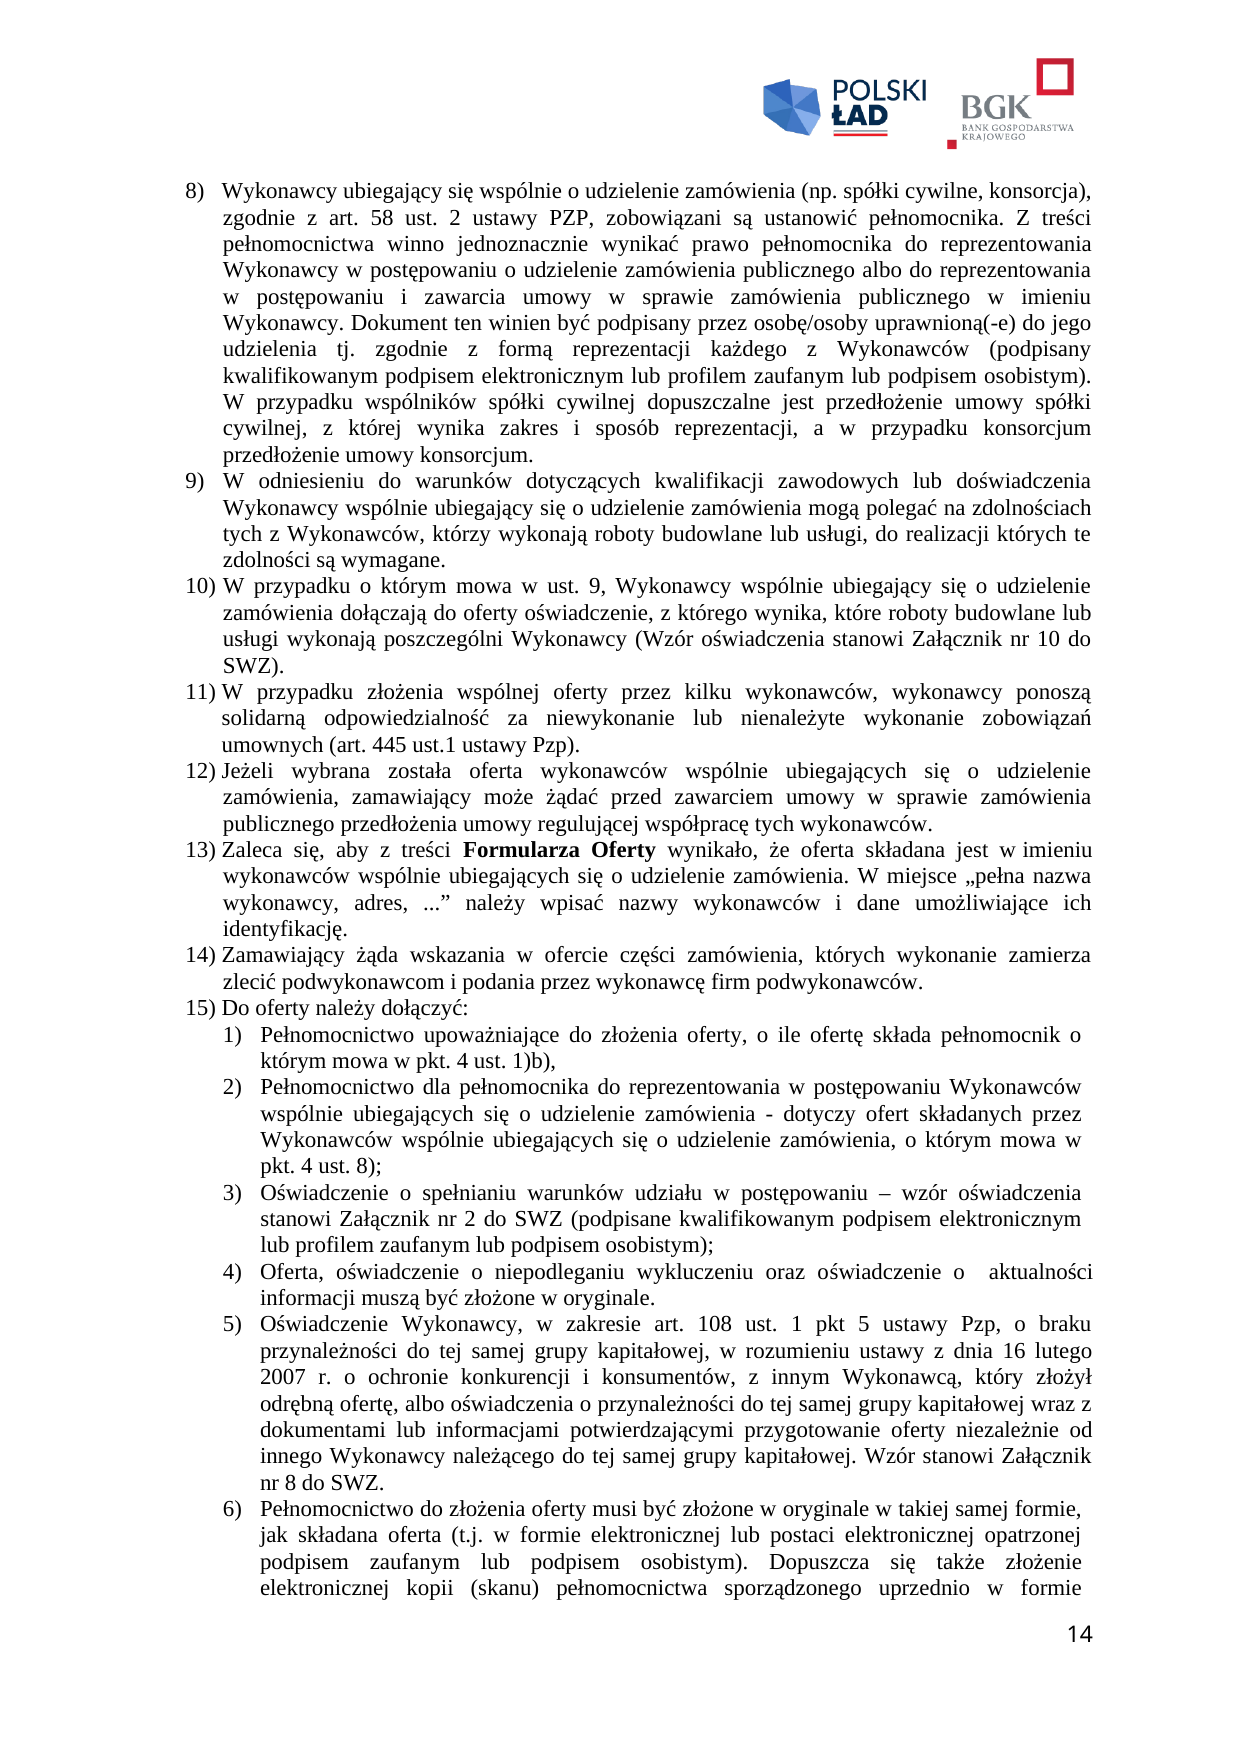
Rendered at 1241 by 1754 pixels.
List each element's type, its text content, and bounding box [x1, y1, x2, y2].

list Zamawiający żąda wskazania w ofercie części zamówienia, których wykonanie zamierza zlecić podwykonawcom i podania przez wykonawcę firm podwykonawców. [185, 942, 1093, 994]
list Jeżeli wybrana została oferta wykonawców wspólnie ubiegających się o udzielenie zamówienia, zamawiający może żądać przed zawarciem umowy w sprawie zamówienia publicznego przedłożenia umowy regulującej współpracę tych wykonawców. [185, 757, 1093, 836]
list Oświadczenie o spełnianiu warunków udziału w postępowaniu – wzór oświadczenia stanowi Załącznik nr 2 do SWZ (podpisane kwalifikowanym podpisem elektronicznym lub profilem zaufanym lub podpisem osobistym); [223, 1179, 1083, 1258]
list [223, 1495, 1083, 1600]
list W odniesieniu do warunków dotyczących kwalifikacji zawodowych lub doświadczenia Wykonawcy wspólnie ubiegający się o udzielenie zamówienia mogą polegać na zdolnościach tych z Wykonawców, którzy wykonają roboty budowlane lub usługi, do realizacji których te zdolności są wymagane. [185, 467, 1093, 573]
list W przypadku o którym mowa w ust. 9, Wykonawcy wspólnie ubiegający się o udzielenie zamówienia dołączają do oferty oświadczenie, z którego wynika, które roboty budowlane lub usługi wykonają poszczególni Wykonawcy (Wzór oświadczenia stanowi Załącznik nr 10 do SWZ). [185, 573, 1093, 678]
list Oferta, oświadczenie o niepodleganiu wykluczeniu oraz oświadczenie o aktualności informacji muszą być złożone w oryginale. [223, 1258, 1093, 1311]
list Do oferty należy dołączyć: [185, 994, 1093, 1021]
list W przypadku złożenia wspólnej oferty przez kilku wykonawców, wykonawcy ponoszą solidarną odpowiedzialność za niewykonanie lub nienależyte wykonanie zobowiązań umownych (art. 445 ust.1 ustawy Pzp). [185, 678, 1093, 757]
list Zaleca się, aby z treści Formularza Oferty wynikało, że oferta składana jest w imieniu wykonawców wspólnie ubiegających się o udzielenie zamówienia. W miejsce „pełna nazwa wykonawcy, adres, ...” należy wpisać nazwy wykonawców i dane umożliwiające ich identyfikację. [185, 836, 1093, 942]
list Oświadczenie Wykonawcy, w zakresie art. 108 ust. 1 pkt 5 ustawy Pzp, o braku przynależności do tej samej grupy kapitałowej, w rozumieniu ustawy z dnia 16 lutego 2007 r. o ochronie konkurencji i konsumentów, z innym Wykonawcą, który złożył odrębną ofertę, albo oświadczenia o przynależności do tej samej grupy kapitałowej wraz z dokumentami lub informacjami potwierdzającymi przygotowanie oferty niezależnie od innego Wykonawcy należącego do tej samej grupy kapitałowej. Wzór stanowi Załącznik nr 8 do SWZ. [223, 1311, 1093, 1495]
list Pełnomocnictwo upoważniające do złożenia oferty, o ile ofertę składa pełnomocnik o którym mowa w pkt. 4 ust. 1)b), [223, 1021, 1083, 1073]
list Wykonawcy ubiegający się wspólnie o udzielenie zamówienia (np. spółki cywilne, konsorcja), zgodnie z art. 58 ust. 2 ustawy PZP, zobowiązani są ustanowić pełnomocnika. Z treści pełnomocnictwa winno jednoznacznie wynikać prawo pełnomocnika do reprezentowania Wykonawcy w postępowaniu o udzielenie zamówienia publicznego albo do reprezentowania w postępowaniu i zawarcia umowy w sprawie zamówienia publicznego w imieniu Wykonawcy. Dokument ten winien być podpisany przez osobę/osoby uprawnioną(-e) do jego udzielenia tj. zgodnie z formą reprezentacji każdego z Wykonawców (podpisany kwalifikowanym podpisem elektronicznym lub profilem zaufanym lub podpisem osobistym). W przypadku wspólników spółki cywilnej dopuszczalne jest przedłożenie umowy spółki cywilnej, z której wynika zakres i sposób reprezentacji, a w przypadku konsorcjum przedłożenie umowy konsorcjum. [185, 177, 1093, 467]
list Pełnomocnictwo dla pełnomocnika do reprezentowania w postępowaniu Wykonawców wspólnie ubiegających się o udzielenie zamówienia - dotyczy ofert składanych przez Wykonawców wspólnie ubiegających się o udzielenie zamówienia, o którym mowa w pkt. 4 ust. 8); [223, 1073, 1083, 1179]
